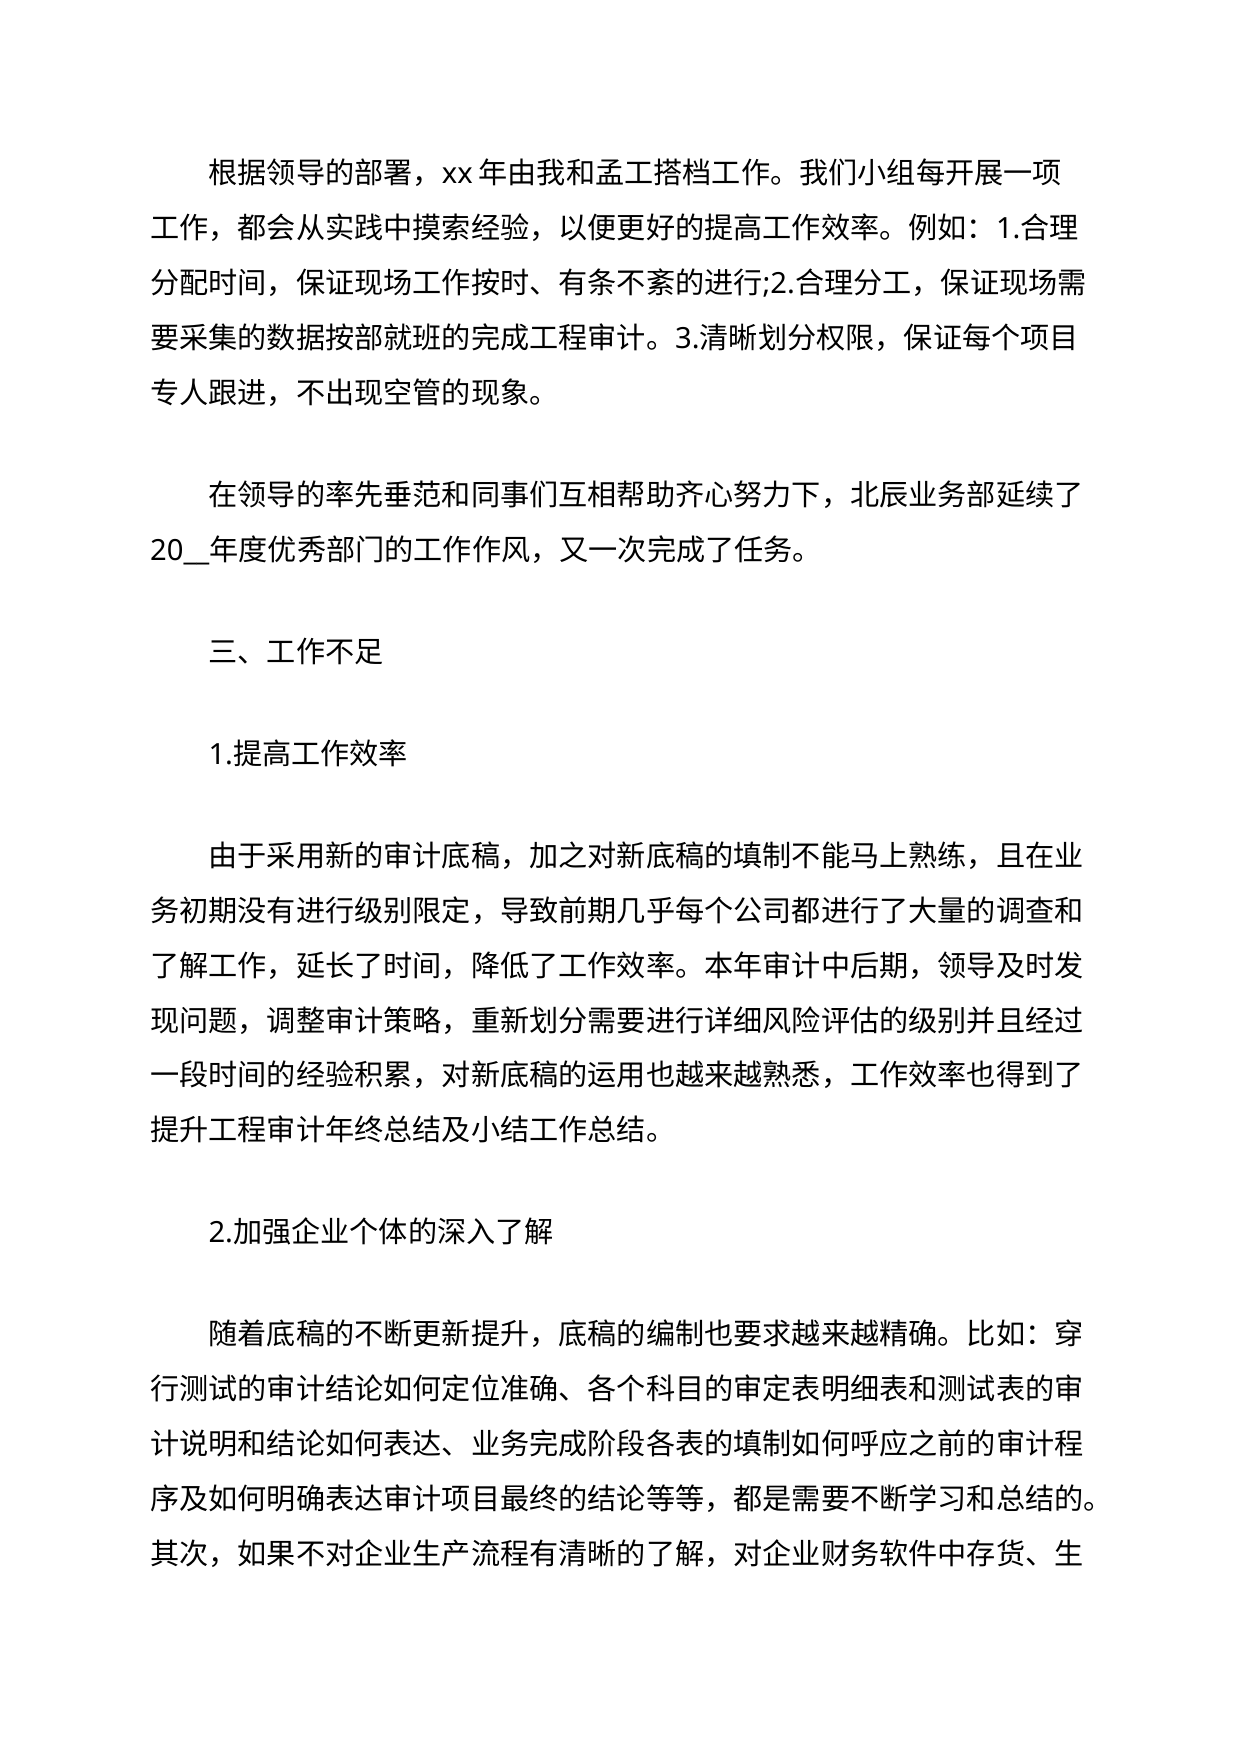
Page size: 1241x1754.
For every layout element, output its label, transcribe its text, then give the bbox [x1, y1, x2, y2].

text 2.加强企业个体的深入了解 [150, 1209, 1090, 1251]
text 三、工作不足 [150, 629, 1090, 671]
text 根据领导的部署，xx年由我和孟工搭档工作。我们小组每开展一项工作，都会从实践中摸索经验，以便更好的提高工作效率。例如：1.合理分配时间，保证现场工作按时、有条不紊的进行;2.合理分工，保证现场需要采集的数据按部就班的完成工程审计。3.清晰划分权限，保证每个项目专人跟进，不出现空管的现象。 [150, 150, 1090, 412]
text 在领导的率先垂范和同事们互相帮助齐心努力下，北辰业务部延续了20__年度优秀部门的工作作风，又一次完成了任务。 [150, 472, 1090, 569]
text 1.提高工作效率 [150, 730, 1090, 773]
text 由于采用新的审计底稿，加之对新底稿的填制不能马上熟练，且在业务初期没有进行级别限定，导致前期几乎每个公司都进行了大量的调查和了解工作，延长了时间，降低了工作效率。本年审计中后期，领导及时发现问题，调整审计策略，重新划分需要进行详细风险评估的级别并且经过一段时间的经验积累，对新底稿的运用也越来越熟悉，工作效率也得到了提升工程审计年终总结及小结工作总结。 [150, 832, 1090, 1149]
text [150, 1311, 1090, 1572]
